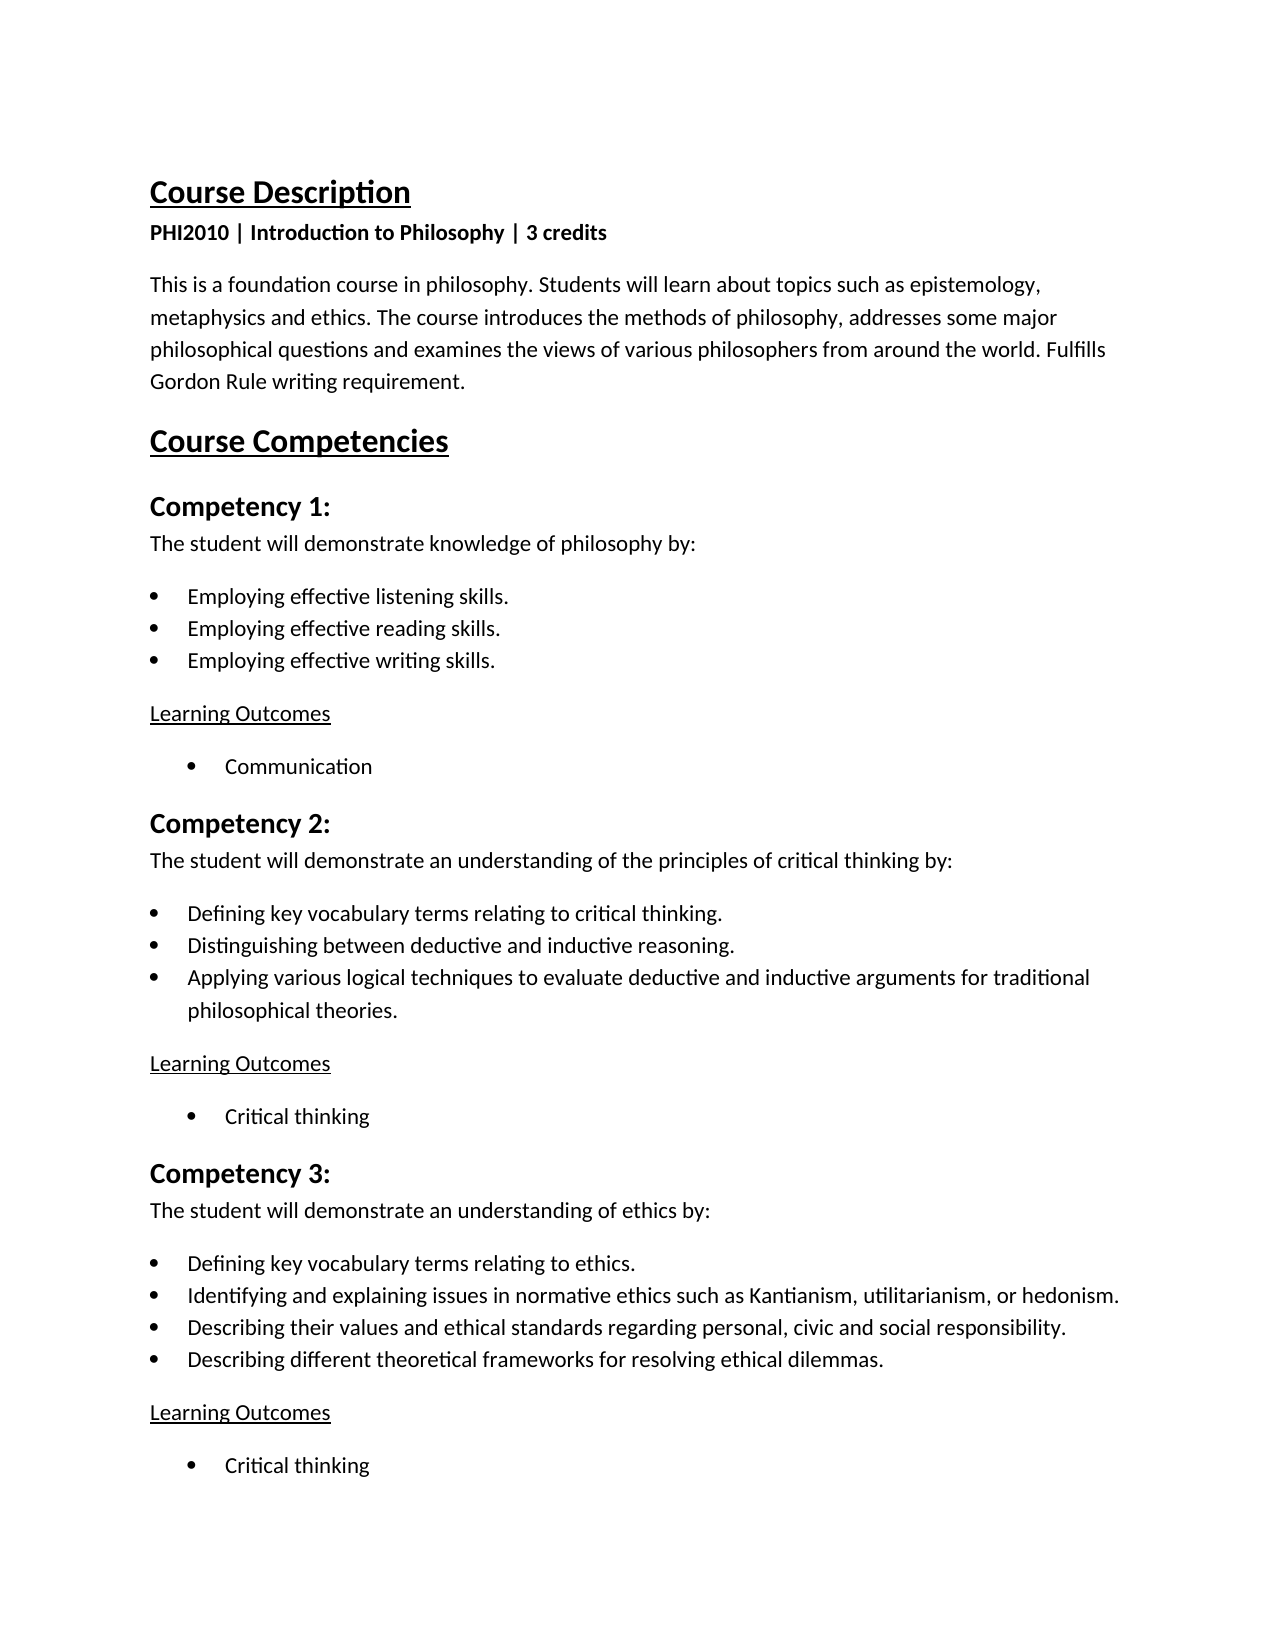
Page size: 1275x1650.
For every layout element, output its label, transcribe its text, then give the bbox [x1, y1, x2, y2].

text The student will demonstrate an understanding of the principles of critical thinking by: [150, 846, 1125, 874]
subtitle Competency 2: [150, 805, 1125, 841]
subtitle Course Competencies [150, 420, 1125, 461]
list Applying various logical techniques to evaluate deductive and inductive arguments for traditional philosophical theories. [150, 963, 1125, 1024]
subtitle Competency 1: [150, 488, 1125, 523]
subtitle Competency 3: [150, 1155, 1125, 1190]
list Critical thinking [187, 1451, 1125, 1479]
list Communication [187, 752, 1125, 780]
list Identifying and explaining issues in normative ethics such as Kantianism, utilitarianism, or hedonism. [150, 1281, 1125, 1309]
text PHI2010 | Introduction to Philosophy | 3 credits [150, 218, 1125, 246]
list Employing effective writing skills. [150, 646, 1125, 674]
text Learning Outcomes [150, 699, 1125, 727]
list Describing their values and ethical standards regarding personal, civic and social responsibility. [150, 1313, 1125, 1341]
list Defining key vocabulary terms relating to critical thinking. [150, 899, 1125, 927]
subtitle Course Description [150, 171, 1125, 212]
list Defining key vocabulary terms relating to ethics. [150, 1249, 1125, 1277]
list Describing different theoretical frameworks for resolving ethical dilemmas. [150, 1345, 1125, 1373]
text Learning Outcomes [150, 1049, 1125, 1077]
text The student will demonstrate knowledge of philosophy by: [150, 529, 1125, 557]
text Learning Outcomes [150, 1398, 1125, 1426]
list Critical thinking [187, 1102, 1125, 1130]
text The student will demonstrate an understanding of ethics by: [150, 1196, 1125, 1224]
list Distinguishing between deductive and inductive reasoning. [150, 931, 1125, 959]
text This is a foundation course in philosophy. Students will learn about topics such as epistemology, metaphysics and ethics. The course introduces the methods of philosophy, addresses some major philosophical questions and examines the views of various philosophers from around the world. Fulfills Gordon Rule writing requirement. [150, 271, 1125, 395]
list Employing effective reading skills. [150, 614, 1125, 642]
list Employing effective listening skills. [150, 582, 1125, 610]
